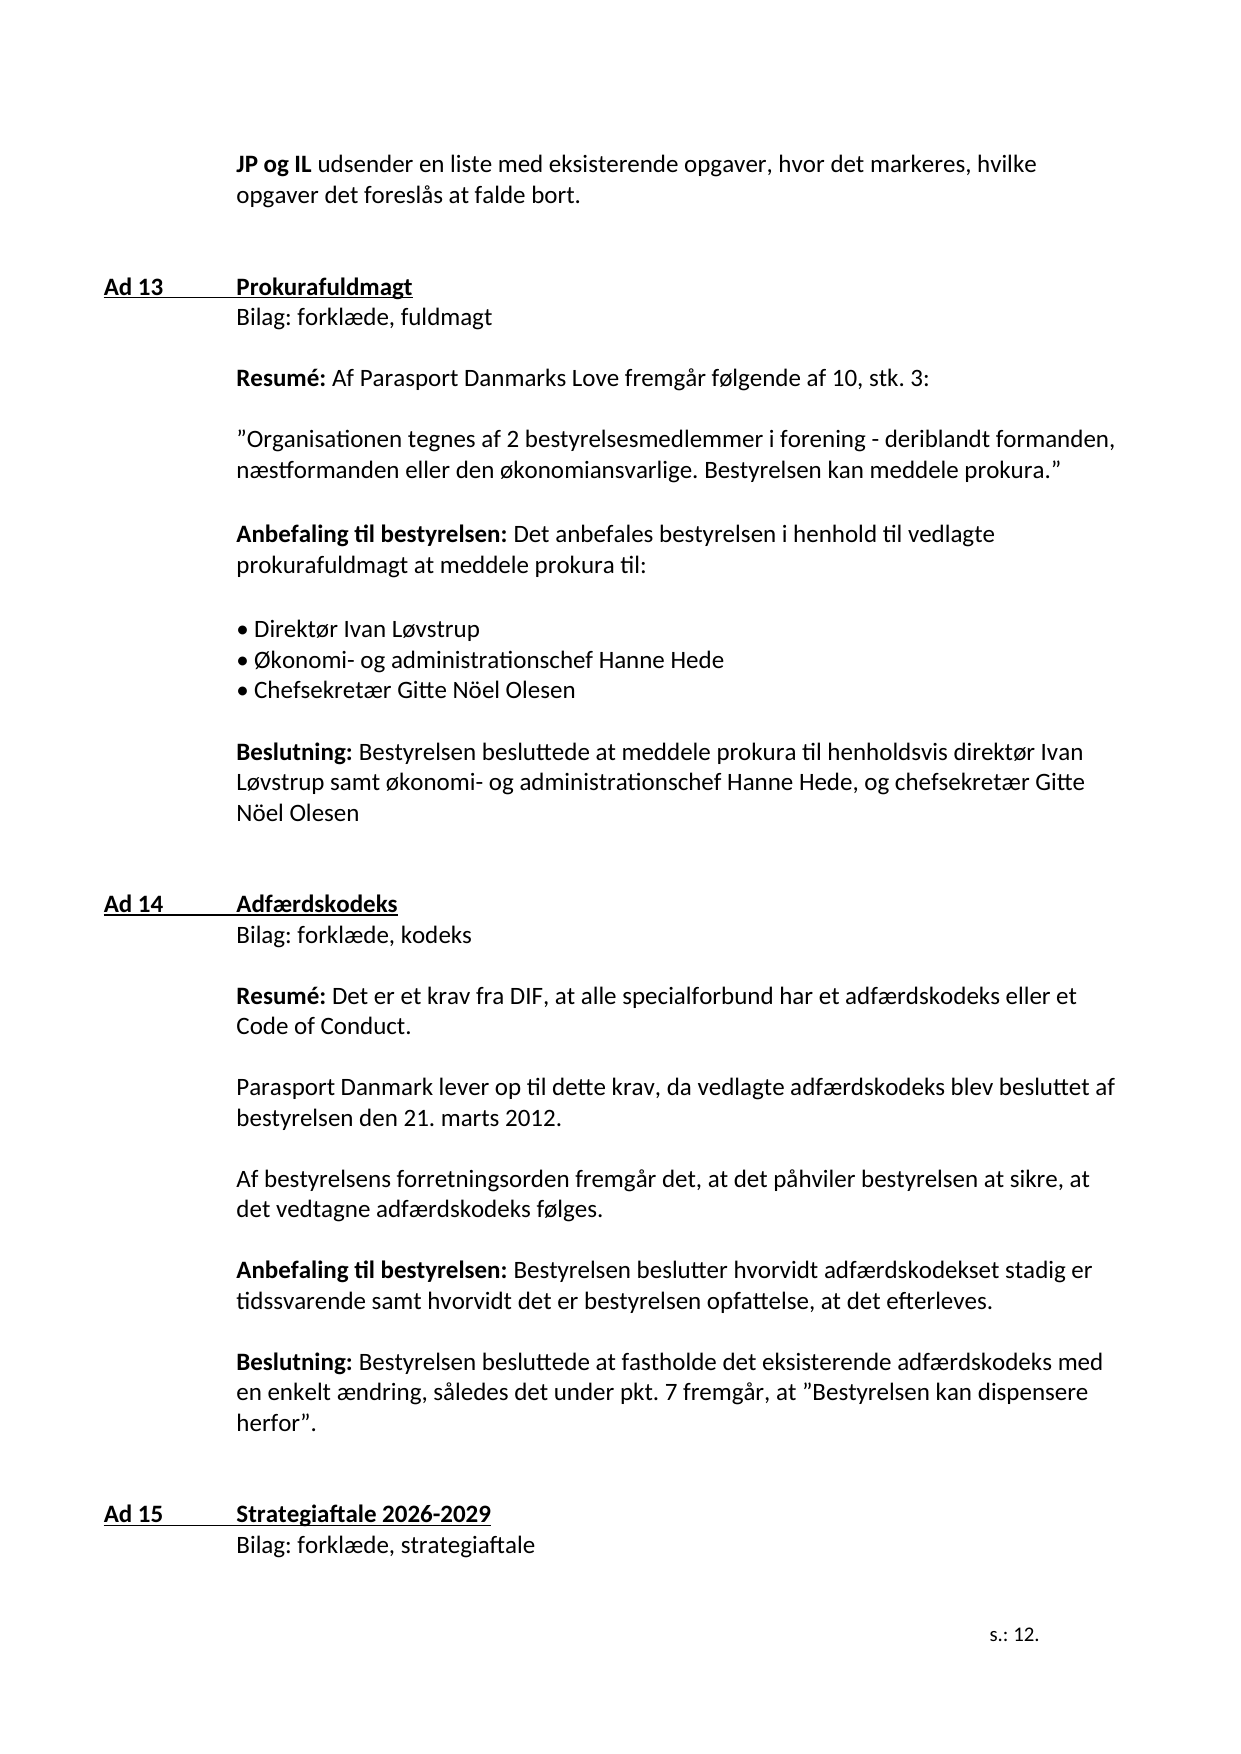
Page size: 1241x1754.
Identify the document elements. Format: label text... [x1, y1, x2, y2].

subtitle Ad 13 Prokurafuldmagt [103, 271, 1122, 301]
text Anbefaling til bestyrelsen: Bestyrelsen beslutter hvorvidt adfærdskodekset stadig er tidssvarende samt hvorvidt det er bestyrelsen opfattelse, at det efterleves. [236, 1254, 1122, 1316]
text Resumé: Det er et krav fra DIF, at alle specialforbund har et adfærdskodeks eller et Code of Conduct. [236, 980, 1122, 1041]
text Bilag: forklæde, fuldmagt [118, 301, 1122, 332]
text Anbefaling til bestyrelsen: Det anbefales bestyrelsen i henhold til vedlagte prokurafuldmagt at meddele prokura til: [236, 518, 1122, 613]
text • Økonomi- og administrationschef Hanne Hede [236, 644, 1122, 674]
text Beslutning: Bestyrelsen besluttede at fastholde det eksisterende adfærdskodeks med en enkelt ændring, således det under pkt. 7 fremgår, at ”Bestyrelsen kan dispensere herfor”. [236, 1346, 1122, 1438]
subtitle Ad 14 Adfærdskodeks [103, 888, 1122, 919]
text JP og IL udsender en liste med eksisterende opgaver, hvor det markeres, hvilke opgaver det foreslås at falde bort. [236, 149, 1122, 210]
text • Direktør Ivan Løvstrup [236, 613, 1122, 644]
text Parasport Danmark lever op til dette krav, da vedlagte adfærdskodeks blev besluttet af bestyrelsen den 21. marts 2012. [236, 1071, 1122, 1132]
text Beslutning: Bestyrelsen besluttede at meddele prokura til henholdsvis direktør Ivan Løvstrup samt økonomi- og administrationschef Hanne Hede, og chefsekretær Gitte Nöel Olesen [236, 736, 1122, 827]
text • Chefsekretær Gitte Nöel Olesen [236, 674, 1122, 705]
subtitle Ad 15 Strategiaftale 2026-2029 [103, 1499, 1122, 1529]
text Af bestyrelsens forretningsorden fremgår det, at det påhviler bestyrelsen at sikre, at det vedtagne adfærdskodeks følges. [236, 1163, 1122, 1224]
text Bilag: forklæde, strategiaftale [118, 1529, 1122, 1560]
text Resumé: Af Parasport Danmarks Love fremgår følgende af 10, stk. 3: [118, 362, 1122, 393]
text Bilag: forklæde, kodeks [118, 919, 1122, 949]
text ”Organisationen tegnes af 2 bestyrelsesmedlemmer i forening - deriblandt formanden, næstformanden eller den økonomiansvarlige. Bestyrelsen kan meddele prokura.” [236, 423, 1122, 484]
